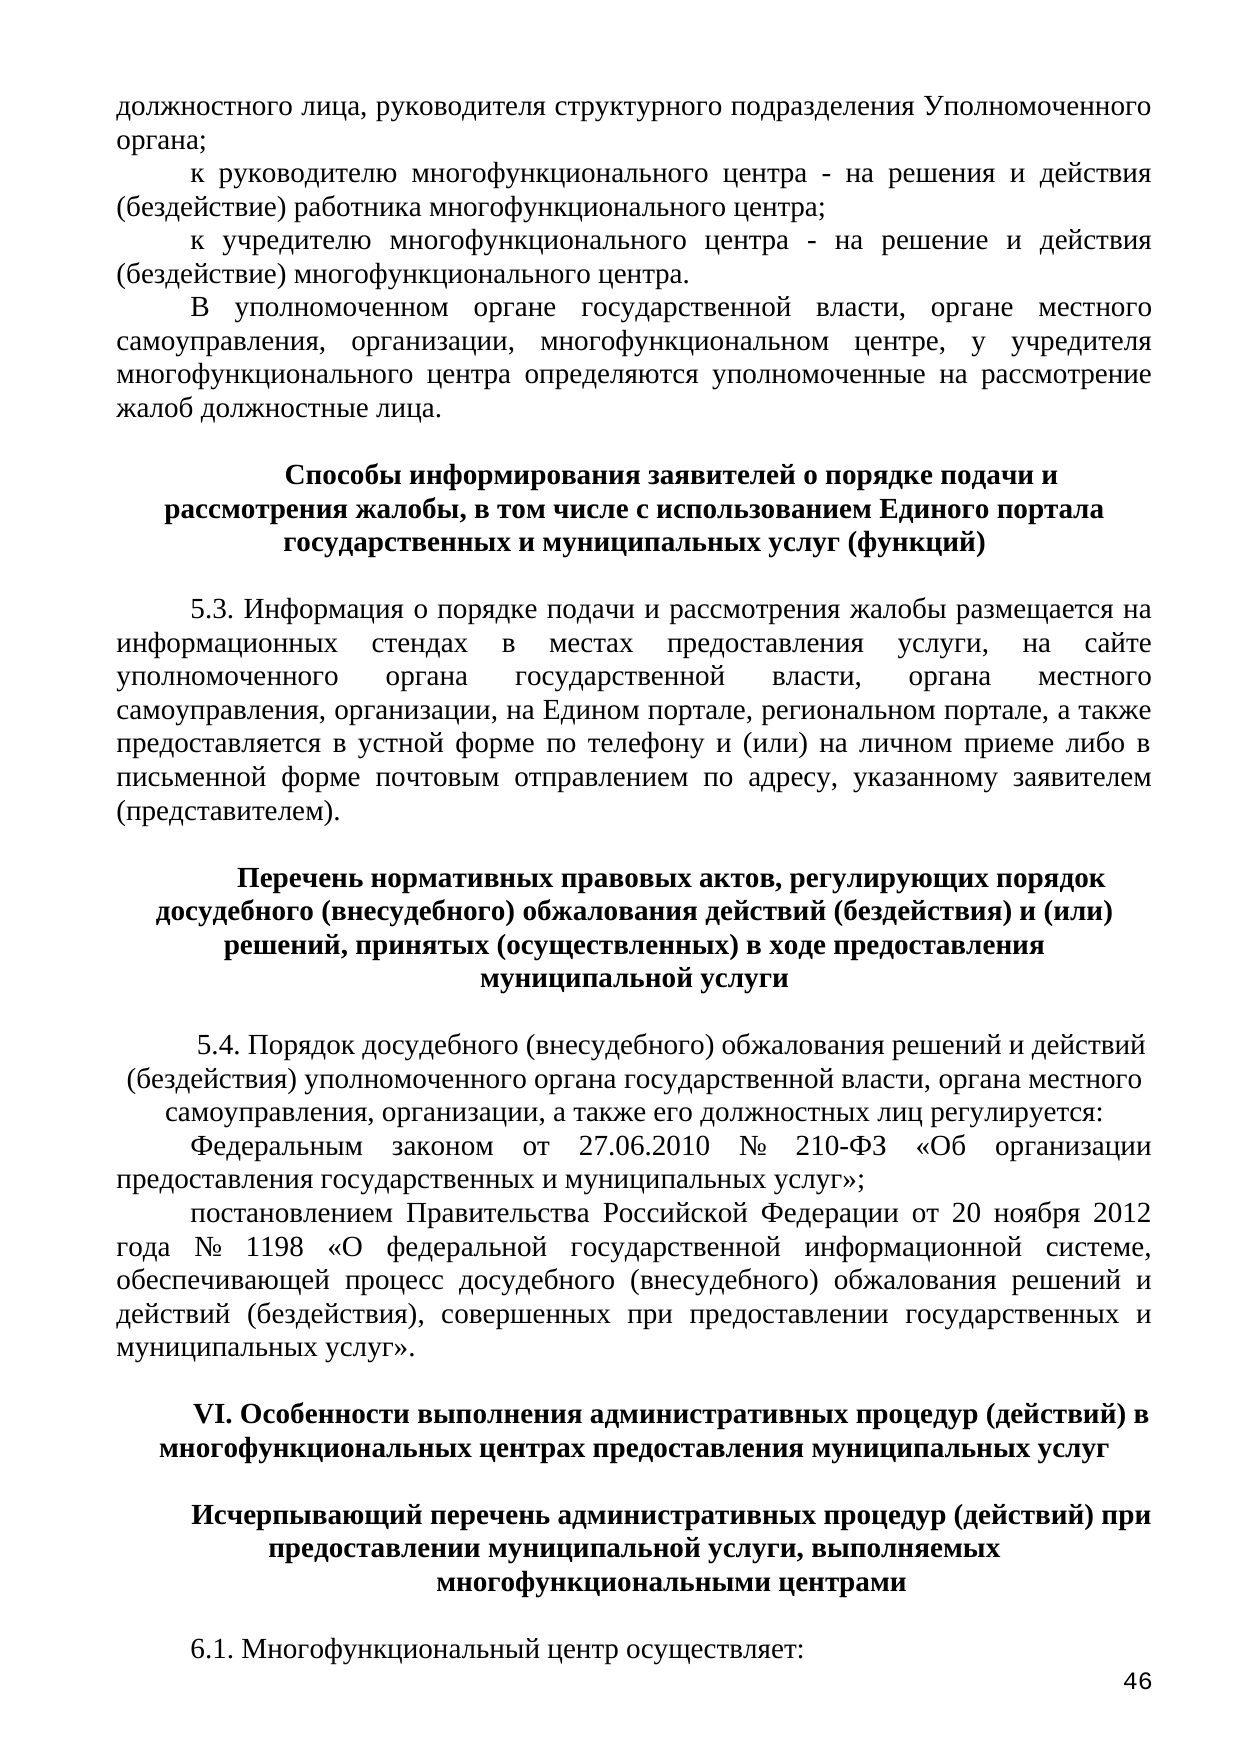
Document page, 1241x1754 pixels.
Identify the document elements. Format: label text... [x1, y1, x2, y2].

text VI. Особенности выполнения административных процедур (действий) в многофункциональных центрах предоставления муниципальных услуг [116, 1396, 1152, 1463]
text Перечень нормативных правовых актов, регулирующих порядок досудебного (внесудебного) обжалования действий (бездействия) и (или) решений, принятых (осуществленных) в ходе предоставления муниципальной услуги [116, 860, 1152, 994]
text 5.4. Порядок досудебного (внесудебного) обжалования решений и действий (бездействия) уполномоченного органа государственной власти, органа местного самоуправления, организации, а также его должностных лиц регулируется: [116, 1027, 1152, 1128]
text Федеральным законом от 27.06.2010 № 210-ФЗ «Об организации предоставления государственных и муниципальных услуг»; [116, 1128, 1152, 1195]
text постановлением Правительства Российской Федерации от 20 ноября 2012 года № 1198 «О федеральной государственной информационной системе, обеспечивающей процесс досудебного (внесудебного) обжалования решений и действий (бездействия), совершенных при предоставлении государственных и муниципальных услуг». [116, 1195, 1152, 1363]
text к руководителю многофункционального центра - на решения и действия (бездействие) работника многофункционального центра; [116, 155, 1152, 222]
text многофункциональными центрами [116, 1564, 1152, 1598]
text 5.3. Информация о порядке подачи и рассмотрения жалобы размещается на информационных стендах в местах предоставления услуги, на сайте уполномоченного органа государственной власти, органа местного самоуправления, организации, на Едином портале, региональном портале, а также предоставляется в устной форме по телефону и (или) на личном приеме либо в письменной форме почтовым отправлением по адресу, указанному заявителем (представителем). [116, 591, 1152, 826]
text 6.1. Многофункциональный центр осуществляет: [116, 1631, 1152, 1665]
text Исчерпывающий перечень административных процедур (действий) при предоставлении муниципальной услуги, выполняемых [116, 1497, 1152, 1564]
text к учредителю многофункционального центра - на решение и действия (бездействие) многофункционального центра. [116, 222, 1152, 289]
text В уполномоченном органе государственной власти, органе местного самоуправления, организации, многофункциональном центре, у учредителя многофункционального центра определяются уполномоченные на рассмотрение жалоб должностные лица. [116, 289, 1152, 424]
text Способы информирования заявителей о порядке подачи и рассмотрения жалобы, в том числе с использованием Единого портала государственных и муниципальных услуг (функций) [116, 457, 1152, 558]
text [116, 88, 1152, 155]
